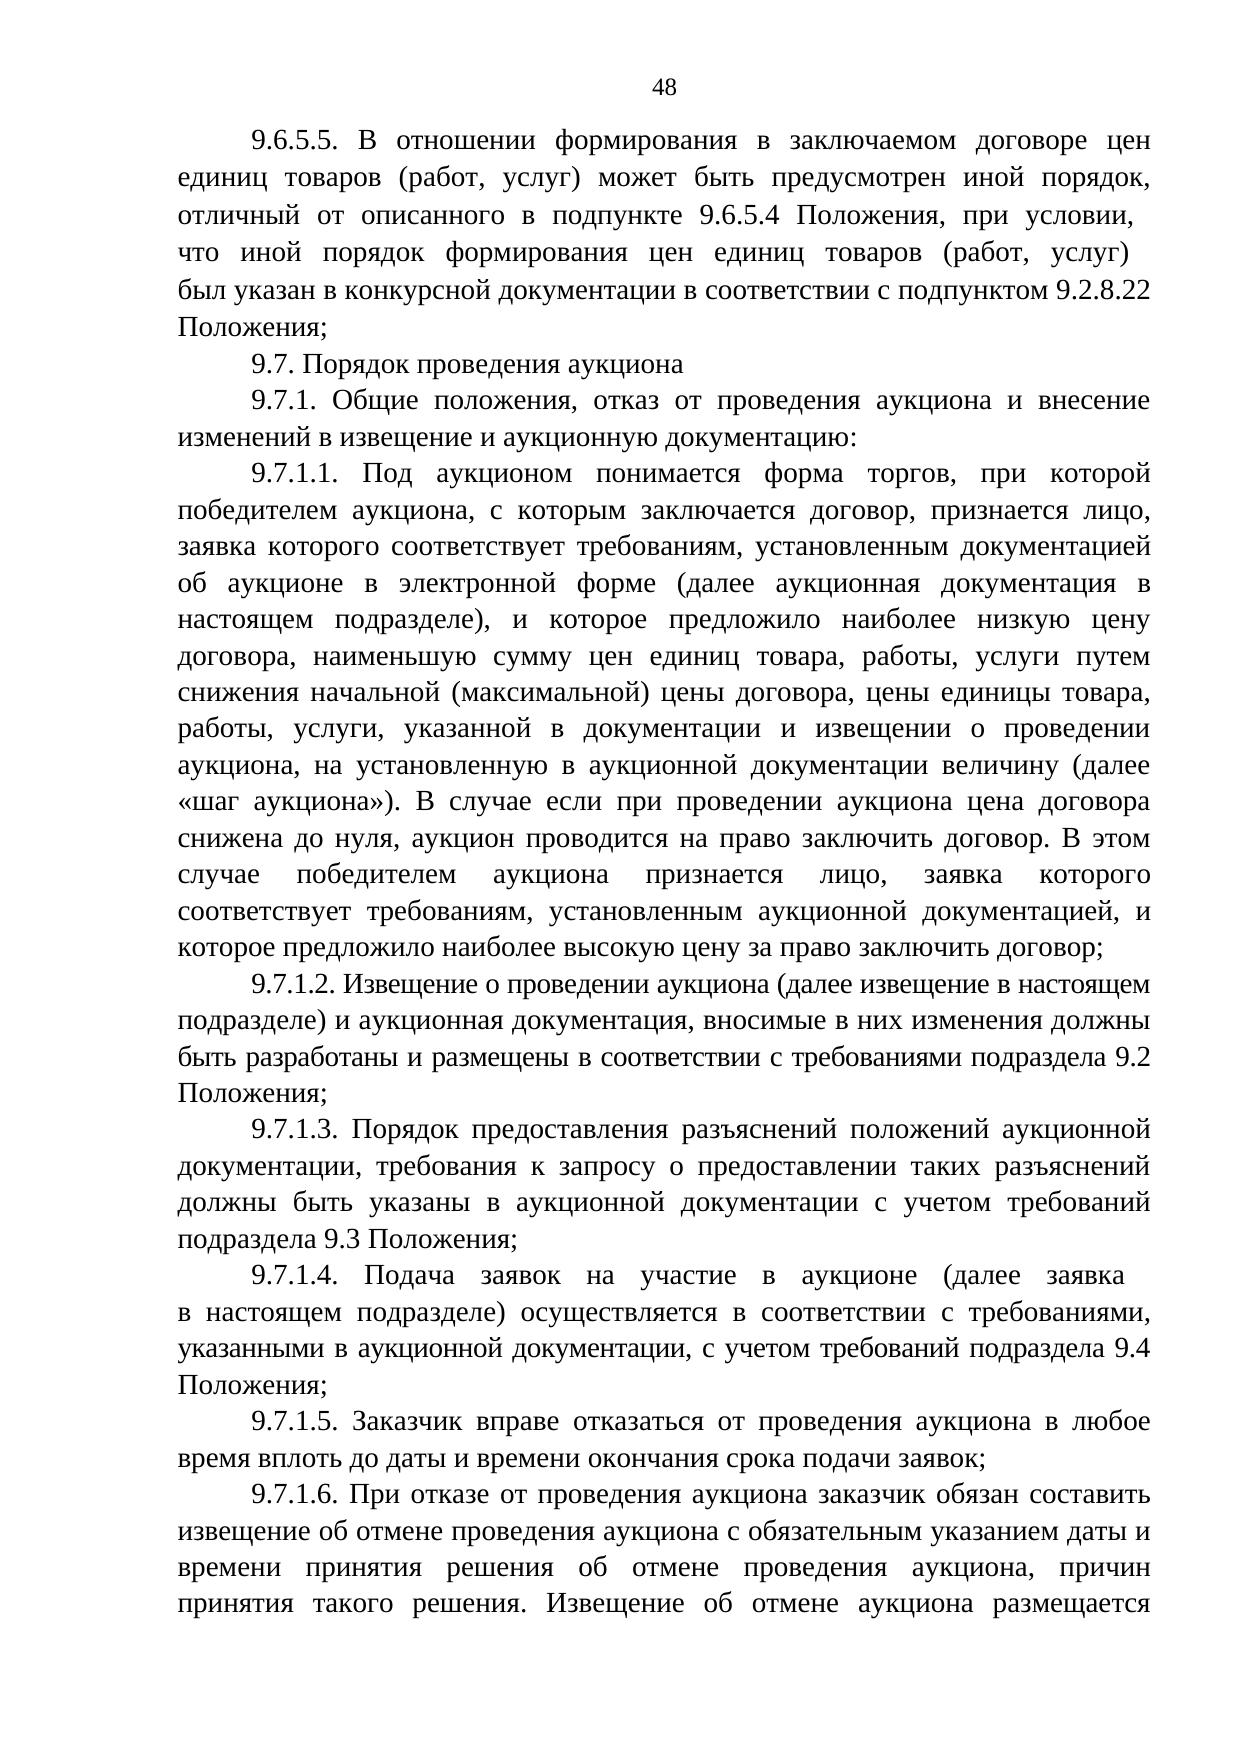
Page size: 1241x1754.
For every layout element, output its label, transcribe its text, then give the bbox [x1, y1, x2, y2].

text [177, 1473, 1152, 1619]
text 9.7.1. Общие положения, отказ от проведения аукциона и внесение изменений в извещение и аукционную документацию: [177, 379, 1152, 452]
text 9.7.1.1. Под аукционом понимается форма торгов, при которой победителем аукциона, с которым заключается договор, признается лицо, заявка которого соответствует требованиям, установленным документацией об аукционе в электронной форме (далее аукционная документация в настоящем подразделе), и которое предложило наиболее низкую цену договора, наименьшую сумму цен единиц товара, работы, услуги путем снижения начальной (максимальной) цены договора, цены единицы товара, работы, услуги, указанной в документации и извещении о проведении аукциона, на установленную в аукционной документации величину (далее «шаг аукциона»). В случае если при проведении аукциона цена договора снижена до нуля, аукцион проводится на право заключить договор. В этом случае победителем аукциона признается лицо, заявка которого соответствует требованиям, установленным аукционной документацией, и которое предложило наиболее высокую цену за право заключить договор; [177, 452, 1152, 963]
text 9.7.1.5. Заказчик вправе отказаться от проведения аукциона в любое время вплоть до даты и времени окончания срока подачи заявок; [177, 1400, 1152, 1473]
text 9.7. Порядок проведения аукциона [177, 343, 1152, 379]
text 9.7.1.2. Извещение о проведении аукциона (далее извещение в настоящем подразделе) и аукционная документация, вносимые в них изменения должны быть разработаны и размещены в соответствии с требованиями подраздела 9.2 Положения; [177, 963, 1152, 1109]
text 9.7.1.4. Подача заявок на участие в аукционе (далее заявка в настоящем подразделе) осуществляется в соответствии с требованиями, указанными в аукционной документации, с учетом требований подраздела 9.4 Положения; [177, 1254, 1152, 1400]
text 9.6.5.5. В отношении формирования в заключаемом договоре цен единиц товаров (работ, услуг) может быть предусмотрен иной порядок, отличный от описанного в подпункте 9.6.5.4 Положения, при условии, что иной порядок формирования цен единиц товаров (работ, услуг) был указан в конкурсной документации в соответствии с подпунктом 9.2.8.22 Положения; [177, 118, 1152, 343]
text 9.7.1.3. Порядок предоставления разъяснений положений аукционной документации, требования к запросу о предоставлении таких разъяснений должны быть указаны в аукционной документации с учетом требований подраздела 9.3 Положения; [177, 1109, 1152, 1254]
